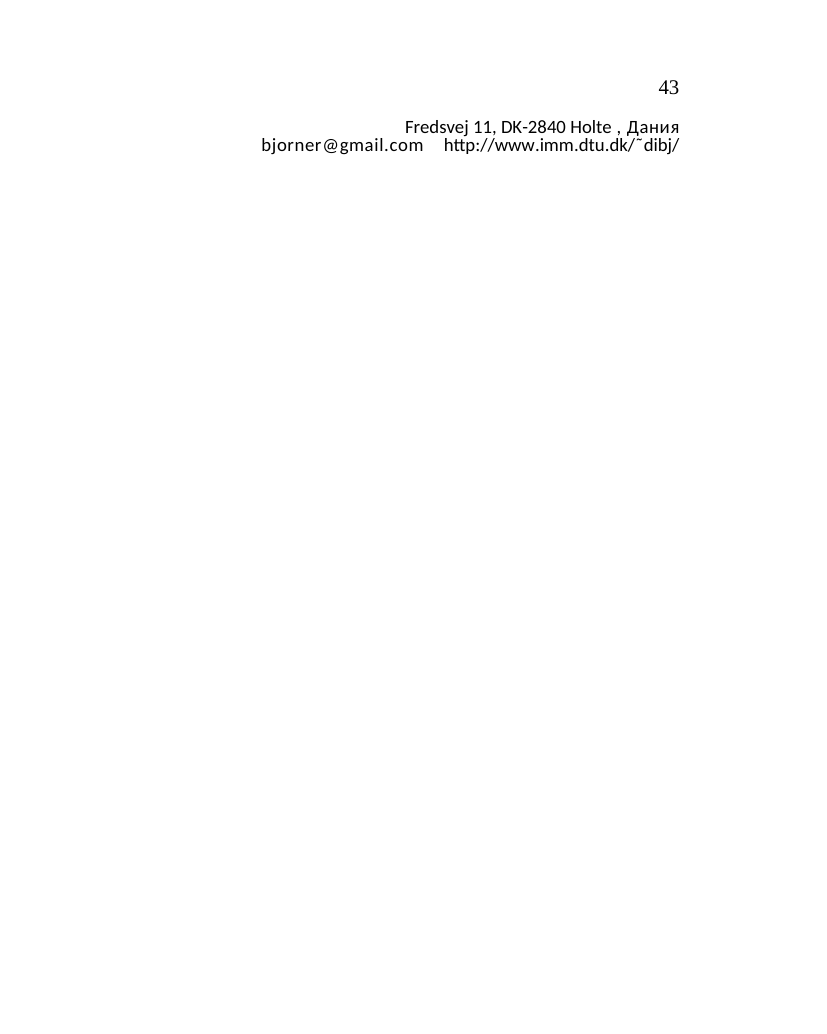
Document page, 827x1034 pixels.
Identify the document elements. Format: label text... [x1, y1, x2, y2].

text Fredsvej 11, DK-2840 Holte , Дания [148, 118, 679, 137]
text bjorner@gmail.com http://www.imm.dtu.dk/˜dibj/ [148, 137, 679, 156]
